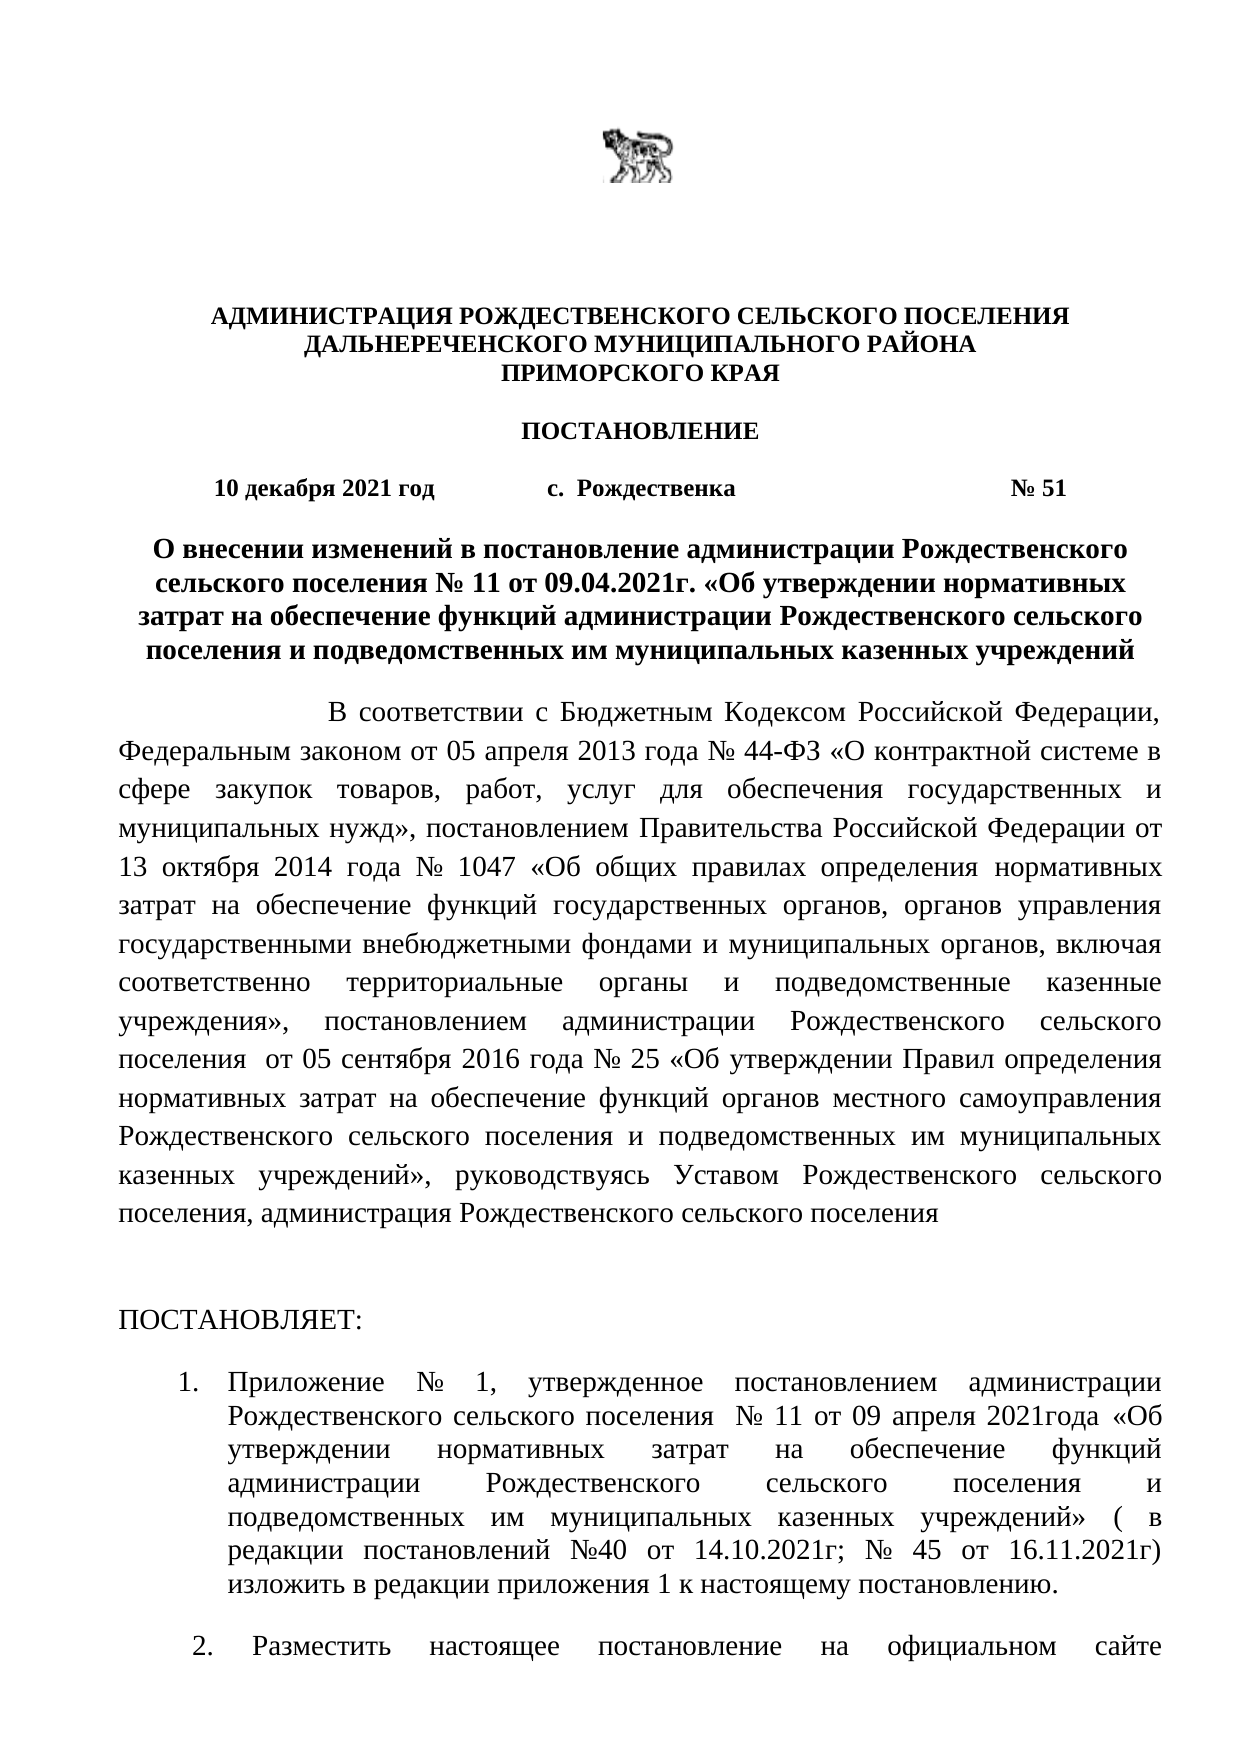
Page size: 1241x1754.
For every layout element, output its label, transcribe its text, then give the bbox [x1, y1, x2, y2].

list Приложение № 1, утвержденное постановлением администрации Рождественского сельского поселения № 11 от 09 апреля 2021года «Об утверждении нормативных затрат на обеспечение функций администрации Рождественского сельского поселения и подведомственных им муниципальных казенных учреждений» ( в редакции постановлений №40 от 14.10.2021г; № 45 от 16.11.2021г) изложить в редакции приложения 1 к настоящему постановлению. [177, 1364, 1162, 1599]
text О внесении изменений в постановление администрации Рождественского сельского поселения № 11 от 09.04.2021г. «Об утверждении нормативных затрат на обеспечение функций администрации Рождественского сельского поселения и подведомственных им муниципальных казенных учреждений [118, 531, 1162, 665]
text В соответствии с Бюджетным Кодексом Российской Федерации, Федеральным законом от 05 апреля 2013 года № 44-ФЗ «О контрактной системе в сфере закупок товаров, работ, услуг для обеспечения государственных и муниципальных нужд», постановлением Правительства Российской Федерации от 13 октября 2014 года № 1047 «Об общих правилах определения нормативных затрат на обеспечение функций государственных органов, органов управления государственными внебюджетными фондами и муниципальных органов, включая соответственно территориальные органы и подведомственные казенные учреждения», постановлением администрации Рождественского сельского поселения от 05 сентября 2016 года № 25 «Об утверждении Правил определения нормативных затрат на обеспечение функций органов местного самоуправления Рождественского сельского поселения и подведомственных им муниципальных казенных учреждений», руководствуясь Уставом Рождественского сельского поселения, администрация Рождественского сельского поселения [118, 694, 1162, 1229]
text ПРИМОРСКОГО КРАЯ [118, 358, 1162, 387]
text ПОСТАНОВЛЕНИЕ [118, 416, 1162, 444]
text ПОСТАНОВЛЯЕТ: [118, 1302, 1162, 1335]
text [118, 1628, 1162, 1662]
text АДМИНИСТРАЦИЯ РОЖДЕСТВЕНСКОГО СЕЛЬСКОГО ПОСЕЛЕНИЯ [118, 301, 1162, 329]
text ДАЛЬНЕРЕЧЕНСКОГО МУНИЦИПАЛЬНОГО РАЙОНА [118, 329, 1162, 358]
text 10 декабря 2021 год с. Рождественка № 51 [118, 473, 1162, 502]
